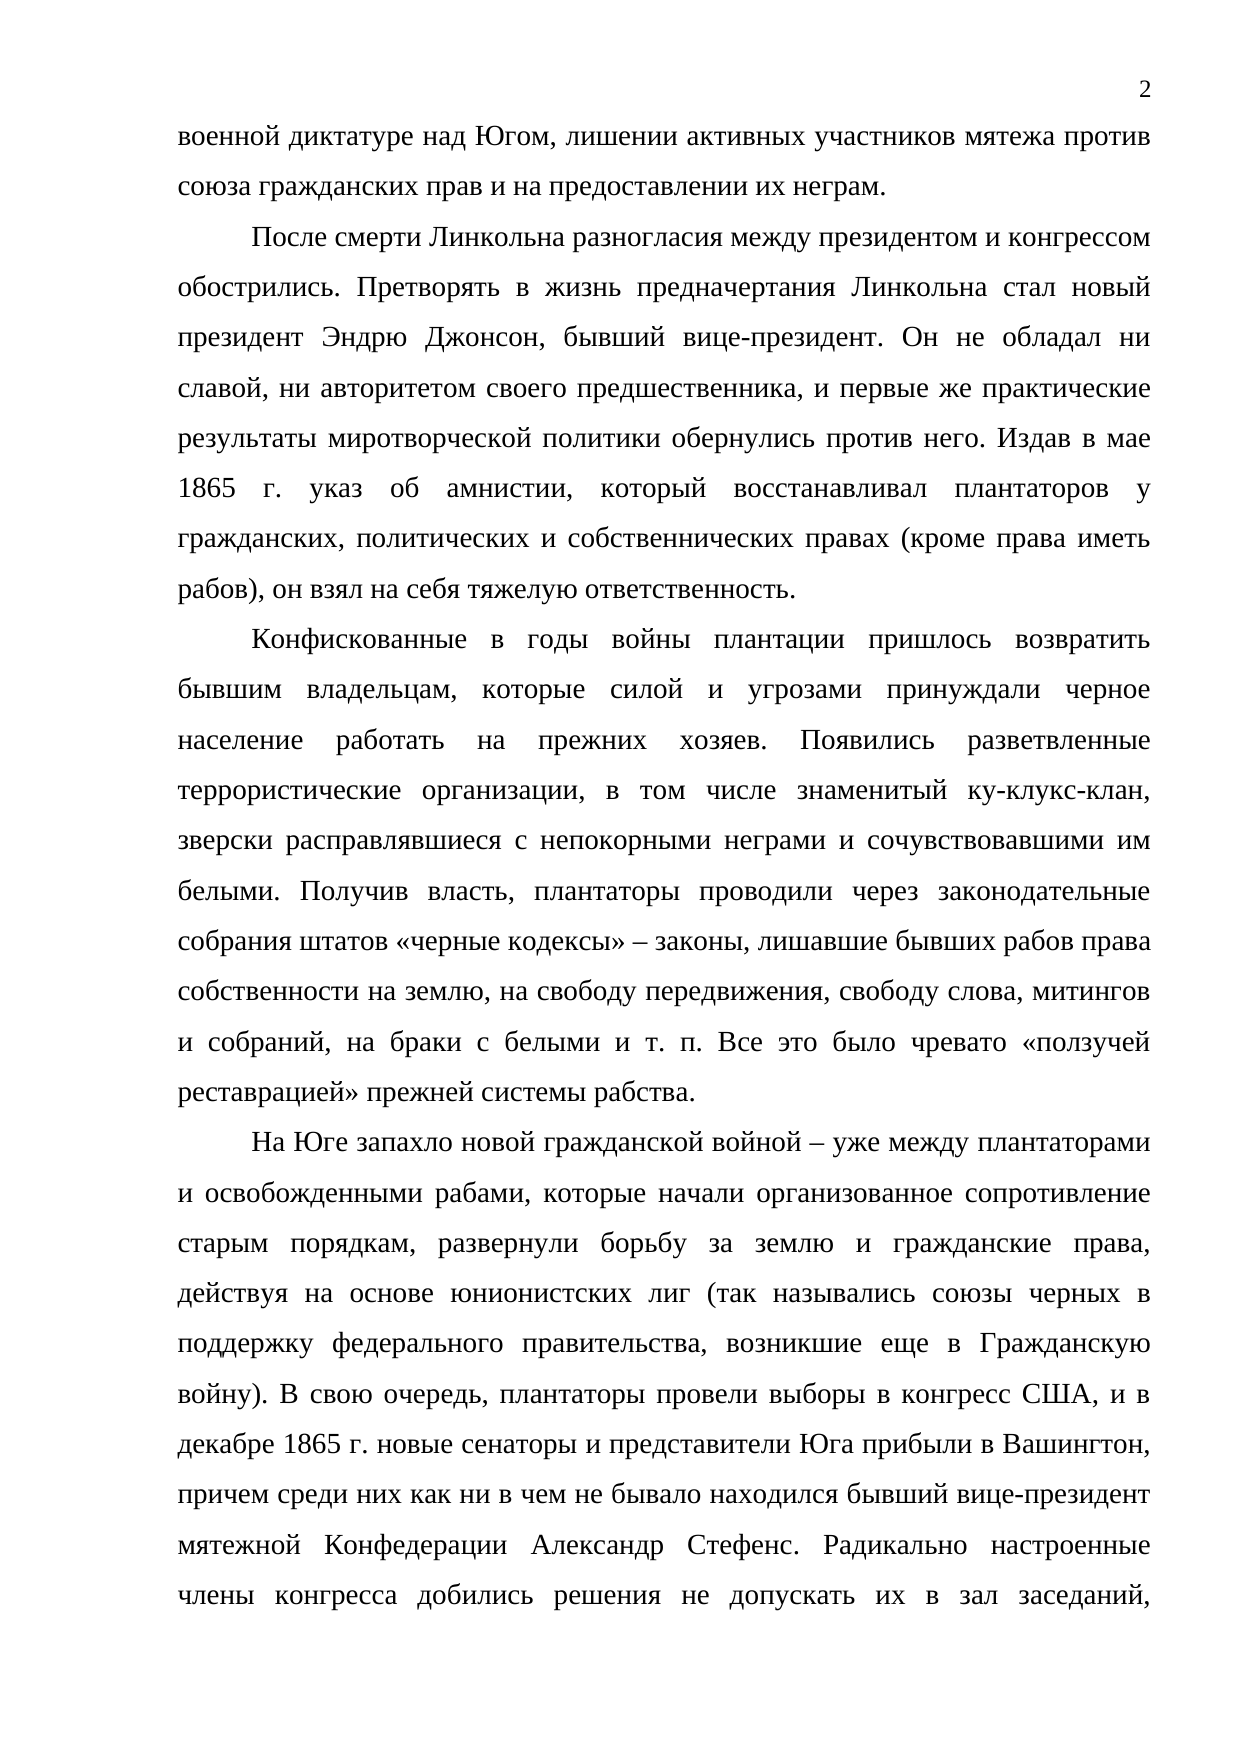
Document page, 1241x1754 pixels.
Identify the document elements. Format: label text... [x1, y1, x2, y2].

text После смерти Линкольна разногласия между президентом и конгрессом обострились. Претворять в жизнь предначертания Линкольна стал новый президент Эндрю Джонсон, бывший вице-президент. Он не обладал ни славой, ни авторитетом своего предшественника, и первые же практические результаты миротворческой политики обернулись против него. Издав в мае . указ об амнистии, который восстанавливал плантаторов у гражданских, политических и собственнических правах (кроме права иметь рабов), он взял на себя тяжелую ответственность. [177, 219, 1152, 604]
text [177, 1124, 1152, 1611]
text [177, 118, 1152, 202]
text Конфискованные в годы войны плантации пришлось возвратить бывшим владельцам, которые силой и угрозами принуждали черное население работать на прежних хозяев. Появились разветвленные террористические организации, в том числе знаменитый ку-клукс-клан, зверски расправлявшиеся с непокорными неграми и сочувствовавшими им белыми. Получив власть, плантаторы проводили через законодательные собрания штатов «черные кодексы» – законы, лишавшие бывших рабов права собственности на землю, на свободу передвижения, свободу слова, митингов и собраний, на браки с белыми и т. п. Все это было чревато «ползучей реставрацией» прежней системы рабства. [177, 621, 1152, 1108]
